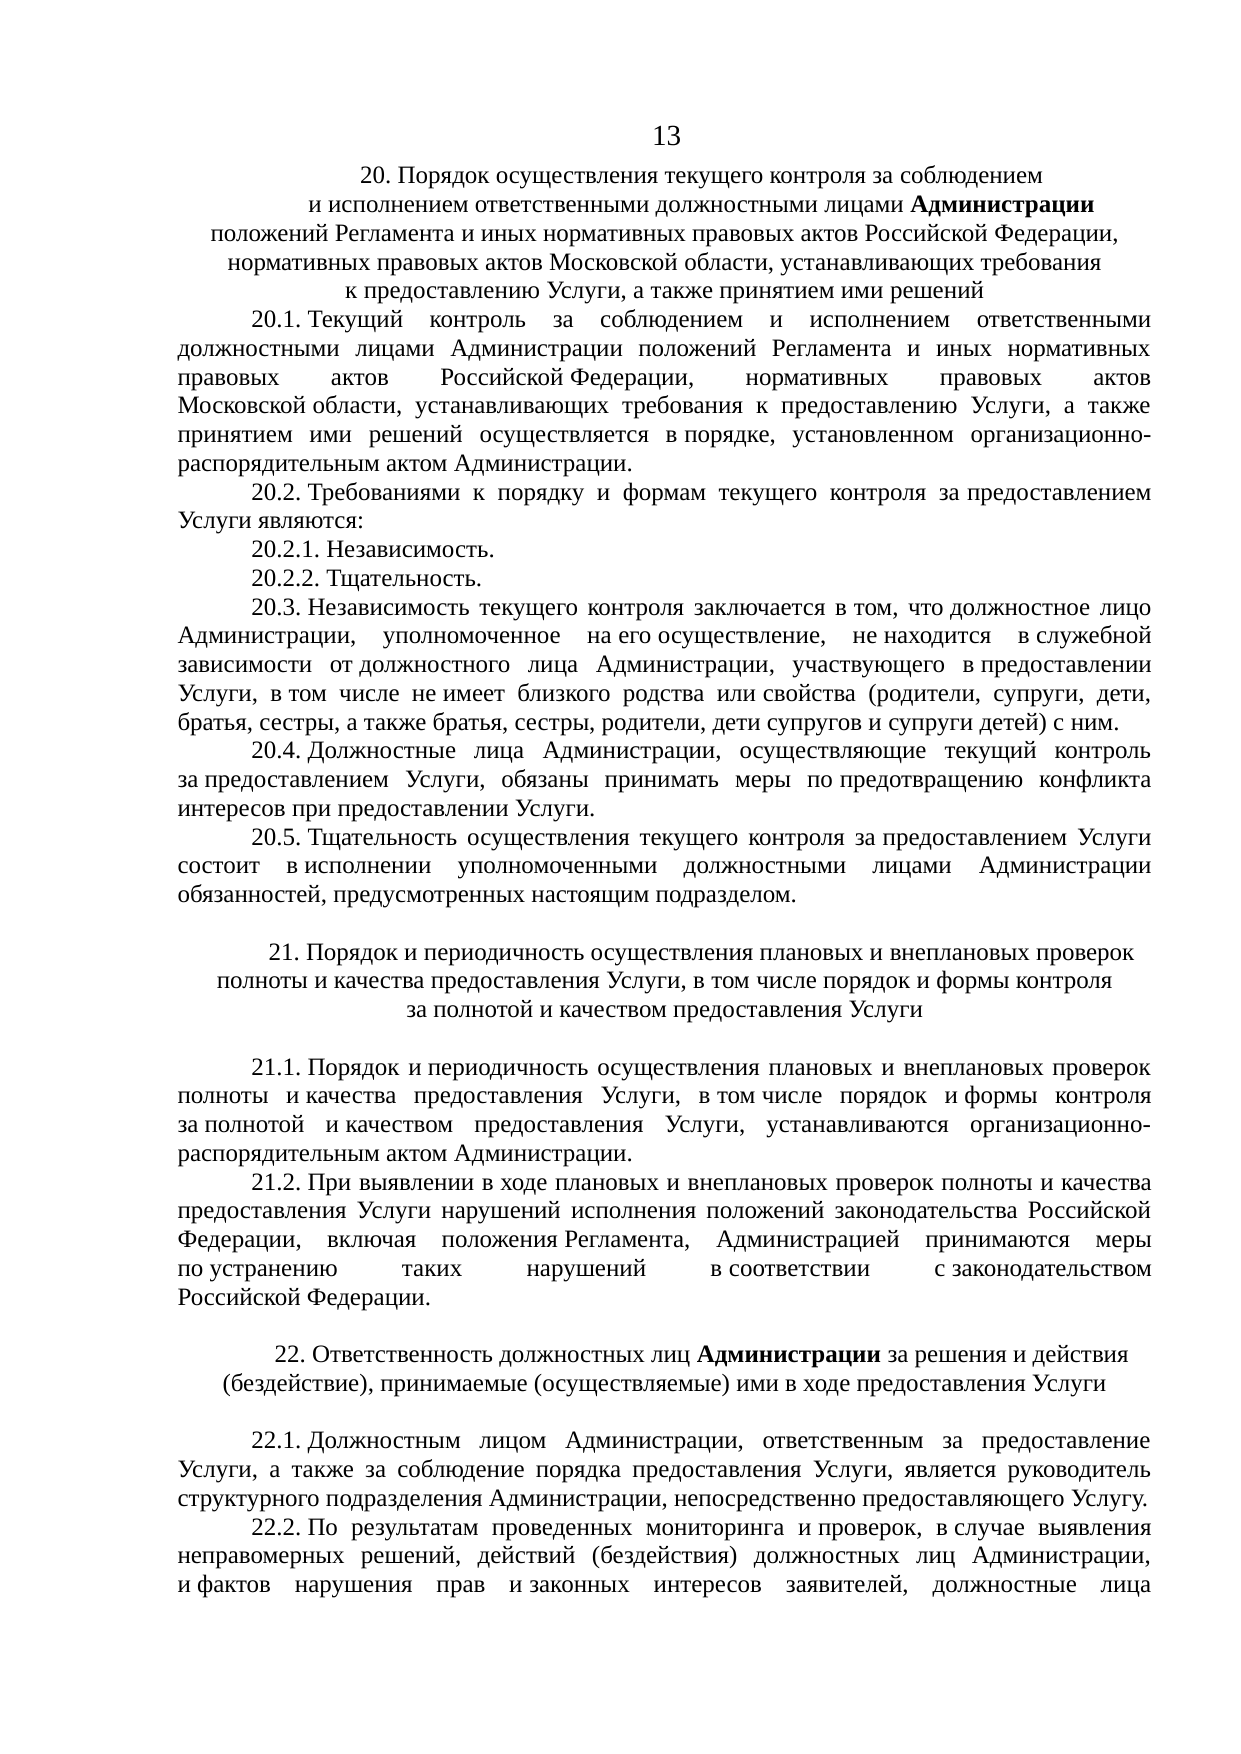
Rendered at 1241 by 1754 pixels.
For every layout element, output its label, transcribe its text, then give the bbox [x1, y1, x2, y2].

subtitle 20. Порядок осуществления текущего контроля за соблюдением [177, 161, 1152, 189]
text 20.2.1. Независимость. [177, 534, 1152, 563]
text 20.3. Независимость текущего контроля заключается в том, что должностное лицо Администрации, уполномоченное на его осуществление, не находится в служебной зависимости от должностного лица Администрации, участвующего в предоставлении Услуги, в том числе не имеет близкого родства или свойства (родители, супруги, дети, братья, сестры, а также братья, сестры, родители, дети супругов и супруги детей) с ним. [177, 592, 1152, 736]
text 20.2. Требованиями к порядку и формам текущего контроля за предоставлением Услуги являются: [177, 477, 1152, 534]
text 21.2. При выявлении в ходе плановых и внеплановых проверок полноты и качества предоставления Услуги нарушений исполнения положений законодательства Российской Федерации, включая положения Регламента, Администрацией принимаются меры по устранению таких нарушений в соответствии с законодательством Российской Федерации. [177, 1167, 1152, 1311]
text 20.4. Должностные лица Администрации, осуществляющие текущий контроль за предоставлением Услуги, обязаны принимать меры по предотвращению конфликта интересов при предоставлении Услуги. [177, 736, 1152, 822]
text 20.5. Тщательность осуществления текущего контроля за предоставлением Услуги состоит в исполнении уполномоченными должностными лицами Администрации обязанностей, предусмотренных настоящим подразделом. [177, 822, 1152, 908]
subtitle и исполнением ответственными должностными лицами Администрации положений Регламента и иных нормативных правовых актов Российской Федерации, нормативных правовых актов Московской области, устанавливающих требования к предоставлению Услуги, а также принятием ими решений [177, 189, 1152, 304]
subtitle 21. Порядок и периодичность осуществления плановых и внеплановых проверок полноты и качества предоставления Услуги, в том числе порядок и формы контроля за полнотой и качеством предоставления Услуги [177, 937, 1152, 1023]
subtitle 22. Ответственность должностных лиц Администрации за решения и действия (бездействие), принимаемые (осуществляемые) ими в ходе предоставления Услуги [177, 1339, 1152, 1397]
text 20.1. Текущий контроль за соблюдением и исполнением ответственными должностными лицами Администрации положений Регламента и иных нормативных правовых актов Российской Федерации, нормативных правовых актов Московской области, устанавливающих требования к предоставлению Услуги, а также принятием ими решений осуществляется в порядке, установленном организационно-распорядительным актом Администрации. [177, 304, 1152, 477]
text 21.1. Порядок и периодичность осуществления плановых и внеплановых проверок полноты и качества предоставления Услуги, в том числе порядок и формы контроля за полнотой и качеством предоставления Услуги, устанавливаются организационно-распорядительным актом Администрации. [177, 1052, 1152, 1167]
text 22.1. Должностным лицом Администрации, ответственным за предоставление Услуги, а также за соблюдение порядка предоставления Услуги, является руководитель структурного подразделения Администрации, непосредственно предоставляющего Услугу. [177, 1426, 1152, 1512]
text 20.2.2. Тщательность. [177, 563, 1152, 592]
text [177, 1512, 1152, 1598]
